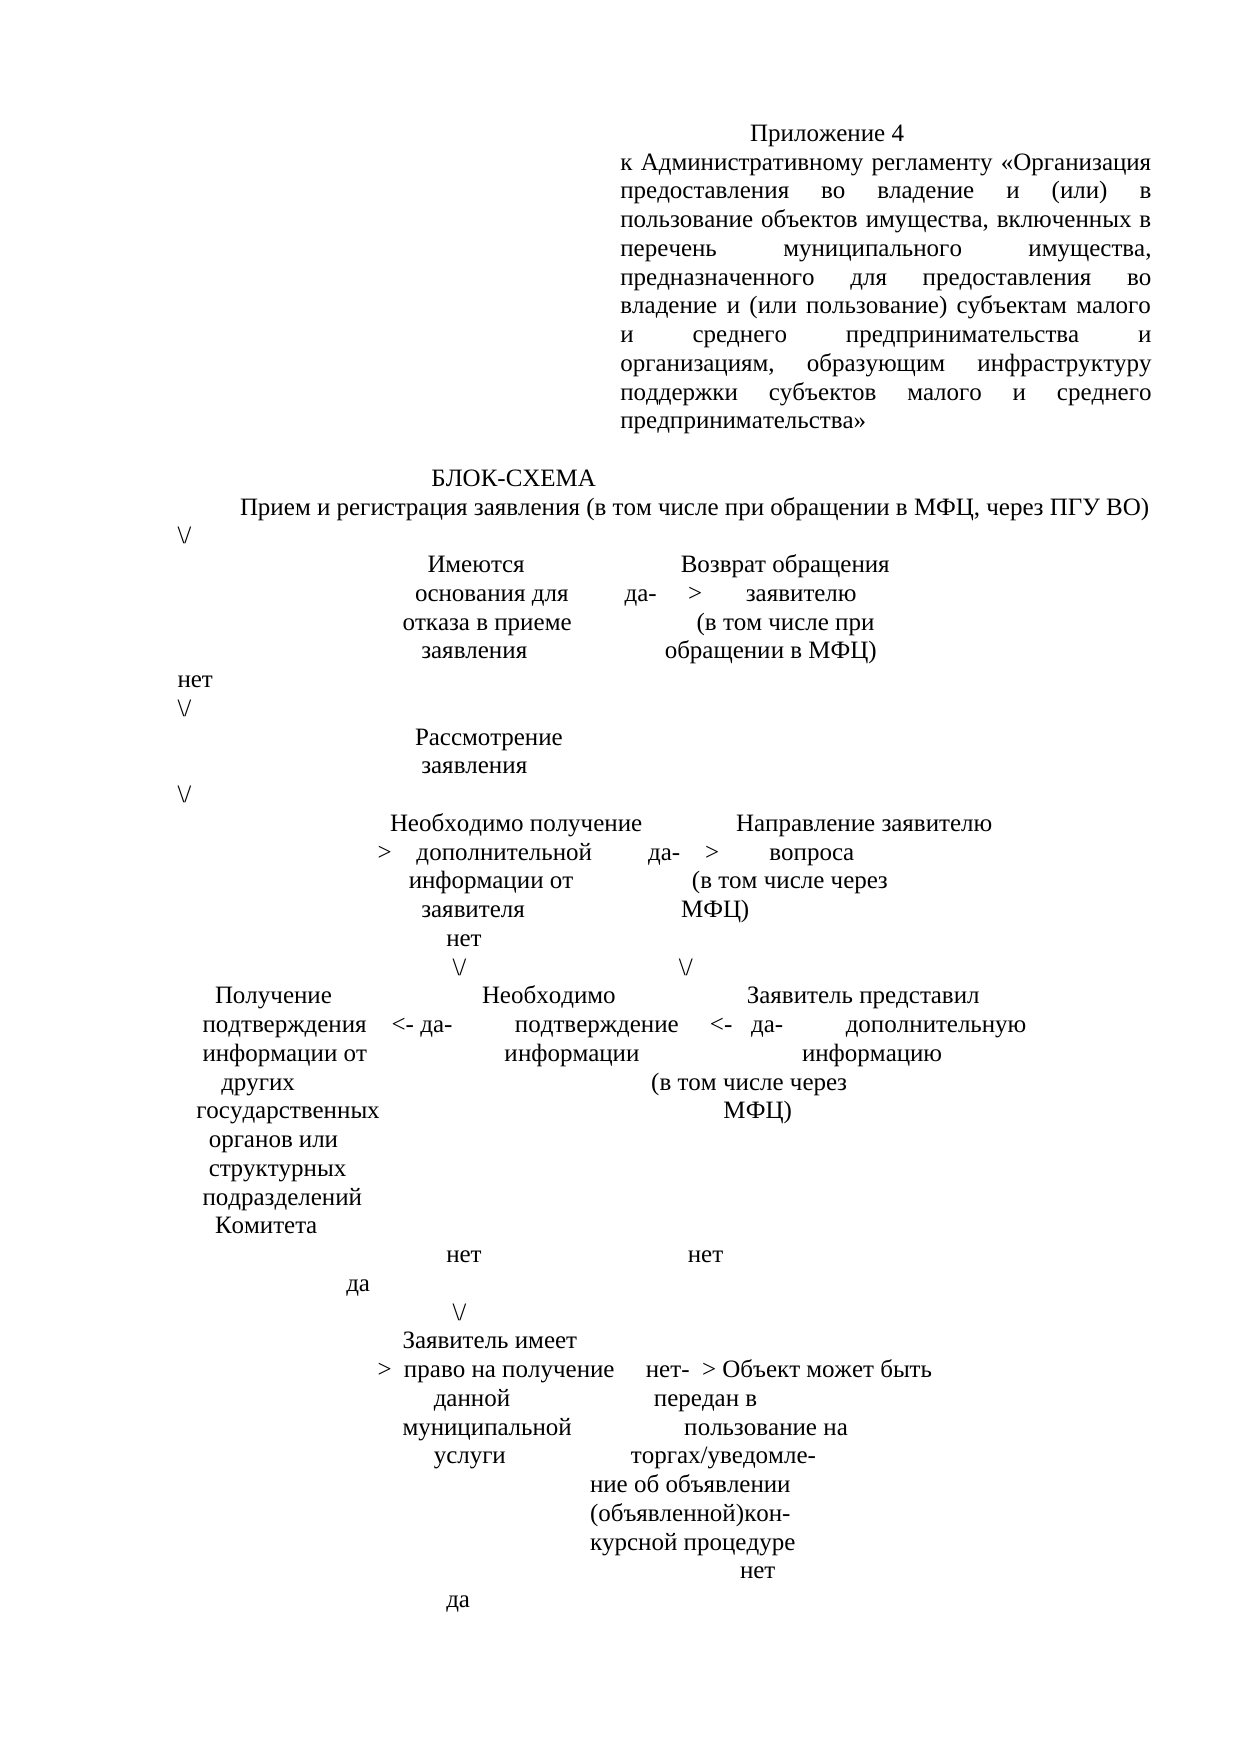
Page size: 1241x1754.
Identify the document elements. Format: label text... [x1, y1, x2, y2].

text данной передан в [177, 1383, 1152, 1412]
text Прием и регистрация заявления (в том числе при обращении в МФЦ, через ПГУ ВО) [177, 492, 1152, 521]
text \/ [177, 693, 1152, 722]
text подтверждения <- да- подтверждение <- да- дополнительную [177, 1009, 1152, 1038]
text информации от (в том числе через [177, 866, 1152, 894]
text информации от информации информацию [177, 1038, 1152, 1067]
text Получение Необходимо Заявитель представил [177, 981, 1152, 1009]
text структурных [177, 1153, 1152, 1182]
text нет [177, 664, 1152, 693]
text да [177, 1584, 1152, 1613]
text заявления обращении в МФЦ) [177, 636, 1152, 664]
text других (в том числе через [177, 1067, 1152, 1096]
text нет [177, 923, 1152, 952]
text Комитета [177, 1211, 1152, 1239]
text услуги торгах/уведомле- [177, 1441, 1152, 1469]
text заявления [177, 751, 1152, 779]
text \/ [177, 1297, 1152, 1326]
text органов или [177, 1124, 1152, 1153]
text (объявленной)кон- [177, 1498, 1152, 1527]
text \/ [177, 779, 1152, 808]
text заявителя МФЦ) [177, 894, 1152, 923]
text муниципальной пользование на [177, 1412, 1152, 1441]
text подразделений [177, 1182, 1152, 1211]
text Приложение 4 [177, 118, 1152, 147]
text Рассмотрение [177, 722, 1152, 751]
text курсной процедуре [177, 1527, 1152, 1556]
text отказа в приеме (в том числе при [177, 607, 1152, 636]
text Необходимо получение Направление заявителю [177, 808, 1152, 837]
text > дополнительной да- > вопроса [177, 837, 1152, 866]
text к Административному регламенту «Организация предоставления во владение и (или) в пользование объектов имущества, включенных в перечень муниципального имущества, предназначенного для предоставления во владение и (или пользование) субъектам малого и среднего предпринимательства и организациям, образующим инфраструктуру поддержки субъектов малого и среднего предпринимательства» [620, 147, 1152, 434]
text > право на получение нет- > Объект может быть [177, 1354, 1152, 1383]
text основания для да- > заявителю [177, 578, 1152, 607]
text да [177, 1268, 1152, 1297]
text государственных МФЦ) [177, 1096, 1152, 1124]
text \/ \/ [177, 952, 1152, 981]
text ние об объявлении [177, 1469, 1152, 1498]
text БЛОК-СХЕМА [177, 463, 1152, 492]
text \/ [177, 521, 1152, 549]
text Заявитель имеет [177, 1326, 1152, 1354]
text нет нет [177, 1239, 1152, 1268]
text Имеются Возврат обращения [177, 549, 1152, 578]
text нет [177, 1556, 1152, 1584]
